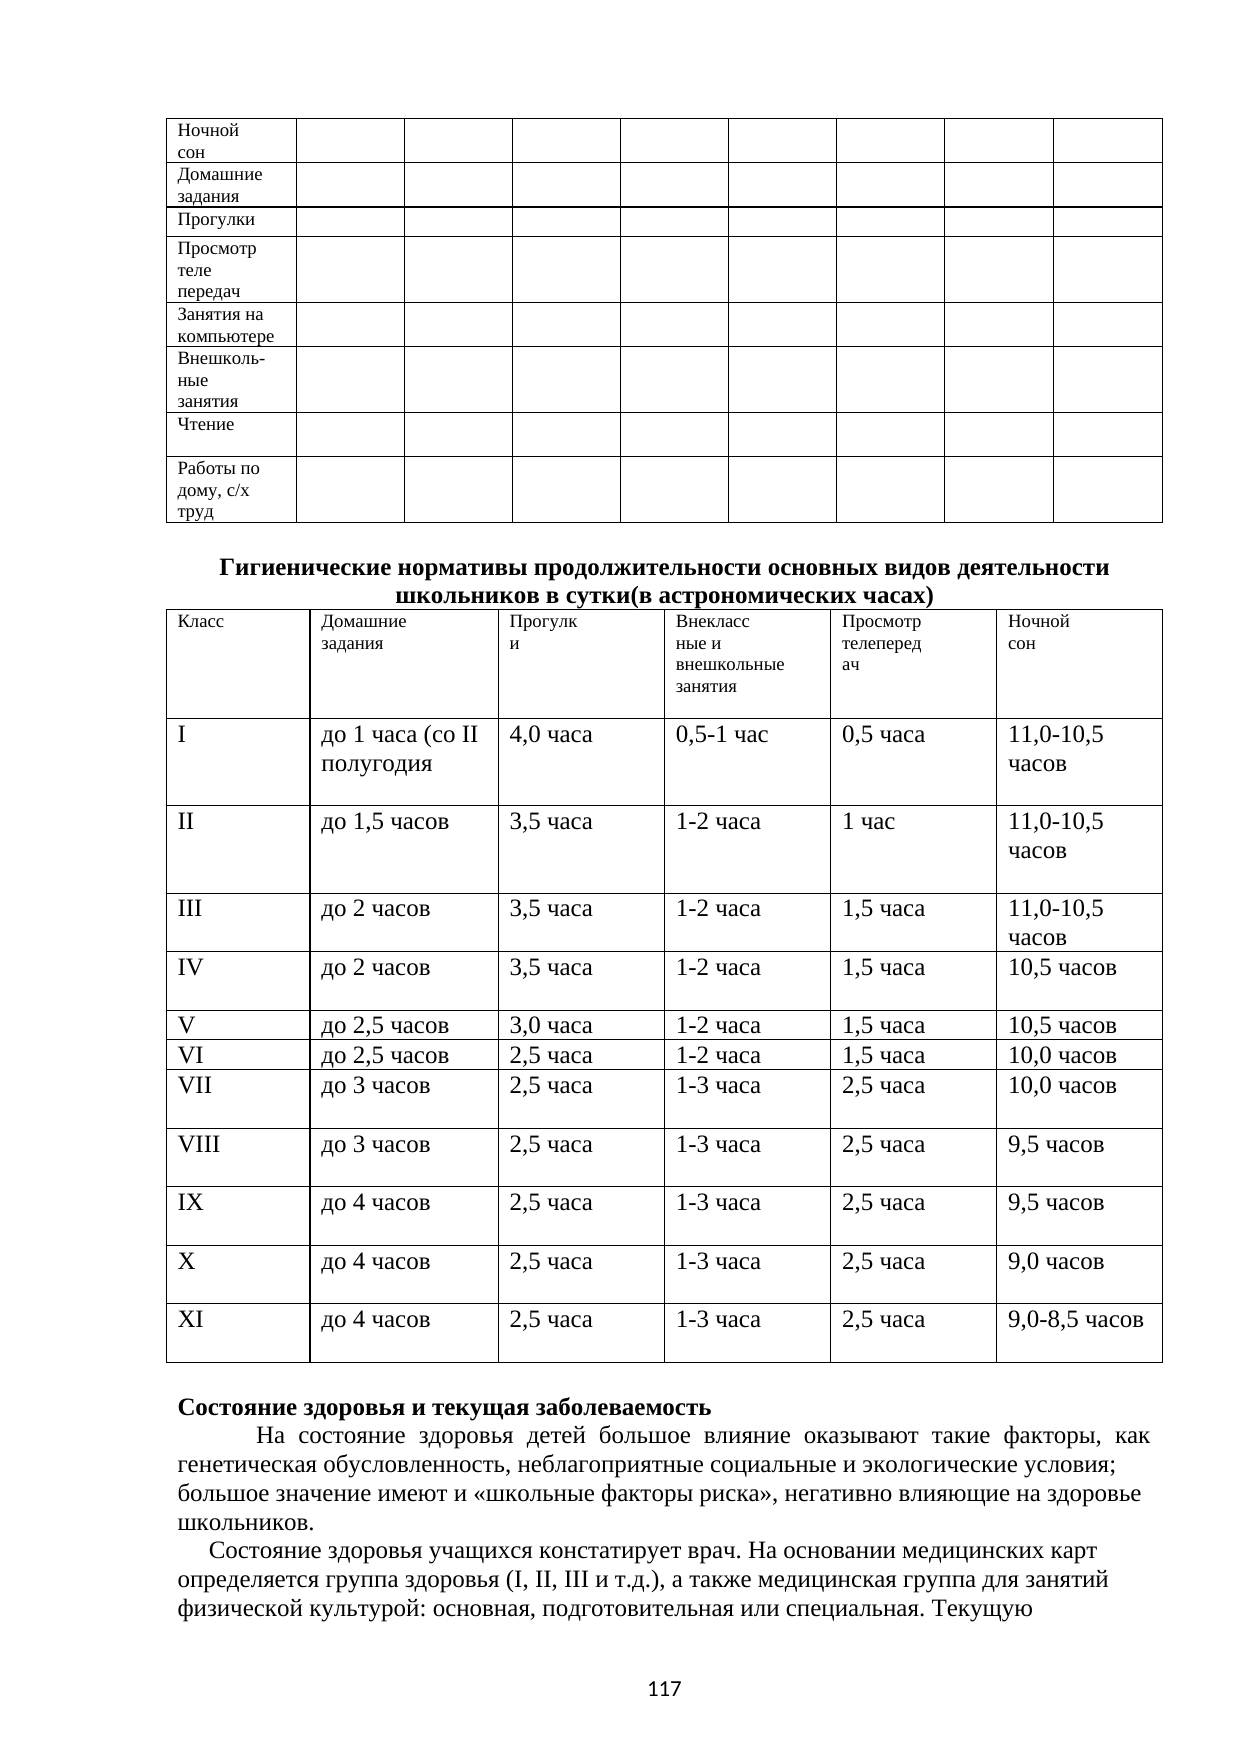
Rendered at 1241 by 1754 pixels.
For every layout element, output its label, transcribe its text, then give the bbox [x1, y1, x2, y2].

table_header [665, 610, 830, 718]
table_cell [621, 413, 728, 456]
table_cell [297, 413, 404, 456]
text Состояние здоровья учащихся констатирует врач. На основании медицинских карт [177, 1535, 1152, 1564]
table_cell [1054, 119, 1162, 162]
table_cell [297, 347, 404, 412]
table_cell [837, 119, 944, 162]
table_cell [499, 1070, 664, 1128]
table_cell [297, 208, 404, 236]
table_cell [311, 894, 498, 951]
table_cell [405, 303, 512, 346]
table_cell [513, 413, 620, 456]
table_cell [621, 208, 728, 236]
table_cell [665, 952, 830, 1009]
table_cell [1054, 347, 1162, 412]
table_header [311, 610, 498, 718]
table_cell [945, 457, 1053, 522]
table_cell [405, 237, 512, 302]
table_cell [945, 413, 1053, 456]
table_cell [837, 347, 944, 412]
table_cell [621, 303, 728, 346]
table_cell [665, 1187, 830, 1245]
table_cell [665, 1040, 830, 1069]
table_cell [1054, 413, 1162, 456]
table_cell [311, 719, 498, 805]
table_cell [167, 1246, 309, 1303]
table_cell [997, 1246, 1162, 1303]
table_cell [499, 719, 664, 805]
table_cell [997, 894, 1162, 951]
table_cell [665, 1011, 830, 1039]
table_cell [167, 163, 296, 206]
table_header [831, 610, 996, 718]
text школьников. [177, 1507, 1152, 1535]
text физической культурой: основная, подготовительная или специальная. Текущую [177, 1593, 1152, 1622]
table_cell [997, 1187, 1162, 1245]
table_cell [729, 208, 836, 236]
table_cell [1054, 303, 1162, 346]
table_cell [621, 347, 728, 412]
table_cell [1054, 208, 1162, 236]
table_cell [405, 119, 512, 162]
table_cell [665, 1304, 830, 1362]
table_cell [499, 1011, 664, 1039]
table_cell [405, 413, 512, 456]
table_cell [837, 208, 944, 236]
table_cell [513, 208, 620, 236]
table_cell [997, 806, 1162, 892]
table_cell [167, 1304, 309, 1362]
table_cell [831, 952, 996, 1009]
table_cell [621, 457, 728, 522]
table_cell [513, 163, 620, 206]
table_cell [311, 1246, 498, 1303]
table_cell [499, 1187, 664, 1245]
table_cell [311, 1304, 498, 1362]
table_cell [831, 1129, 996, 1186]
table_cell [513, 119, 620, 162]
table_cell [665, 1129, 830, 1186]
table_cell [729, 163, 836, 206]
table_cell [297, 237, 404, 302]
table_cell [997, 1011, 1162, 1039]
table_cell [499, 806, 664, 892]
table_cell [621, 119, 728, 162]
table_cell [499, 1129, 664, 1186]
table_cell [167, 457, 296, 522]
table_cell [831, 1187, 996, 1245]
text Состояние здоровья и текущая заболеваемость [177, 1392, 1152, 1420]
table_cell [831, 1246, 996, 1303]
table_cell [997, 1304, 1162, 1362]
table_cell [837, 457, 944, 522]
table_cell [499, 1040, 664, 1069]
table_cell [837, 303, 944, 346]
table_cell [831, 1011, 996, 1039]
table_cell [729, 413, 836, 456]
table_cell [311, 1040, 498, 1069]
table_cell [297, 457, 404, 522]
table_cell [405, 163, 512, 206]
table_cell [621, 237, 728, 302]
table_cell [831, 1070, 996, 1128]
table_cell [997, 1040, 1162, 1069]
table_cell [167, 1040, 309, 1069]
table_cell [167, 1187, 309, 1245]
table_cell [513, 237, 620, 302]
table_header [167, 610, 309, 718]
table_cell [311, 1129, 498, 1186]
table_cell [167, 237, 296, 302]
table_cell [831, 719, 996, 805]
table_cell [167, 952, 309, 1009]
text Гигиенические нормативы продолжительности основных видов деятельности [177, 552, 1152, 580]
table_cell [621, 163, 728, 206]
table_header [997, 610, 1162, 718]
text большое значение имеют и «школьные факторы риска», негативно влияющие на здоровье [177, 1478, 1152, 1507]
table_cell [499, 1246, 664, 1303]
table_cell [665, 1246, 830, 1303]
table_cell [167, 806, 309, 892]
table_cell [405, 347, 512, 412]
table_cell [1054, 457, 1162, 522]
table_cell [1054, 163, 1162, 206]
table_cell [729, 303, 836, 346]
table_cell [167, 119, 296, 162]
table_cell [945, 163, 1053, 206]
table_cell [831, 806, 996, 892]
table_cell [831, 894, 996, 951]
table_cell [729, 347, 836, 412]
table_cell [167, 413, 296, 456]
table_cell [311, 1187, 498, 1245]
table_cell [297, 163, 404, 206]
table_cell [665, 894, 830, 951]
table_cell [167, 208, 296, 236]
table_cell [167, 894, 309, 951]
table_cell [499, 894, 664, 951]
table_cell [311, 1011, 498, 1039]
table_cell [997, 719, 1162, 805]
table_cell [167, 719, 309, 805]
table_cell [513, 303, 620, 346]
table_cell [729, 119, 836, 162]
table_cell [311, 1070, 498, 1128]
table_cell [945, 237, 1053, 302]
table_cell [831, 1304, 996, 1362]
text На состояние здоровья детей большое влияние оказывают такие факторы, как генетическая обусловленность, неблагоприятные социальные и экологические условия; [177, 1420, 1152, 1478]
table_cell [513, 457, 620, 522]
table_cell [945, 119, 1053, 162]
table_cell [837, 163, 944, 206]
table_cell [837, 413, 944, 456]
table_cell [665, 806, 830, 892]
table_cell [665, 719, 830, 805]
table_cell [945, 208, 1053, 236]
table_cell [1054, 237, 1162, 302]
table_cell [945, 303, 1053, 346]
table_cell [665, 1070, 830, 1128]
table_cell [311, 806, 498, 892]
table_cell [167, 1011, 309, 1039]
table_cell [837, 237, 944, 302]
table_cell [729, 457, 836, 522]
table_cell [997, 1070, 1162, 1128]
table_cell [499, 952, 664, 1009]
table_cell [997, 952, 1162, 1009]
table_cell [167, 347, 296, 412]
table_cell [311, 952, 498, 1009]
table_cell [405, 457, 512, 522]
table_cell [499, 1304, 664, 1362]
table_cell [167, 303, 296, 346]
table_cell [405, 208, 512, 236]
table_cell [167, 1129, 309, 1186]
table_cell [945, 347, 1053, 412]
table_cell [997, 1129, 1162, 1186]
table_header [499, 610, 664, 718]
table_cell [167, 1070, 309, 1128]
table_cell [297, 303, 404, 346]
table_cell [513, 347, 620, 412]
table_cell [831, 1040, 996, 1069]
text школьников в сутки(в астрономических часах) [177, 580, 1152, 609]
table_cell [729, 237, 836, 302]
text определяется группа здоровья (I, II, III и т.д.), а также медицинская группа для занятий [177, 1564, 1152, 1593]
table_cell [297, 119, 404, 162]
